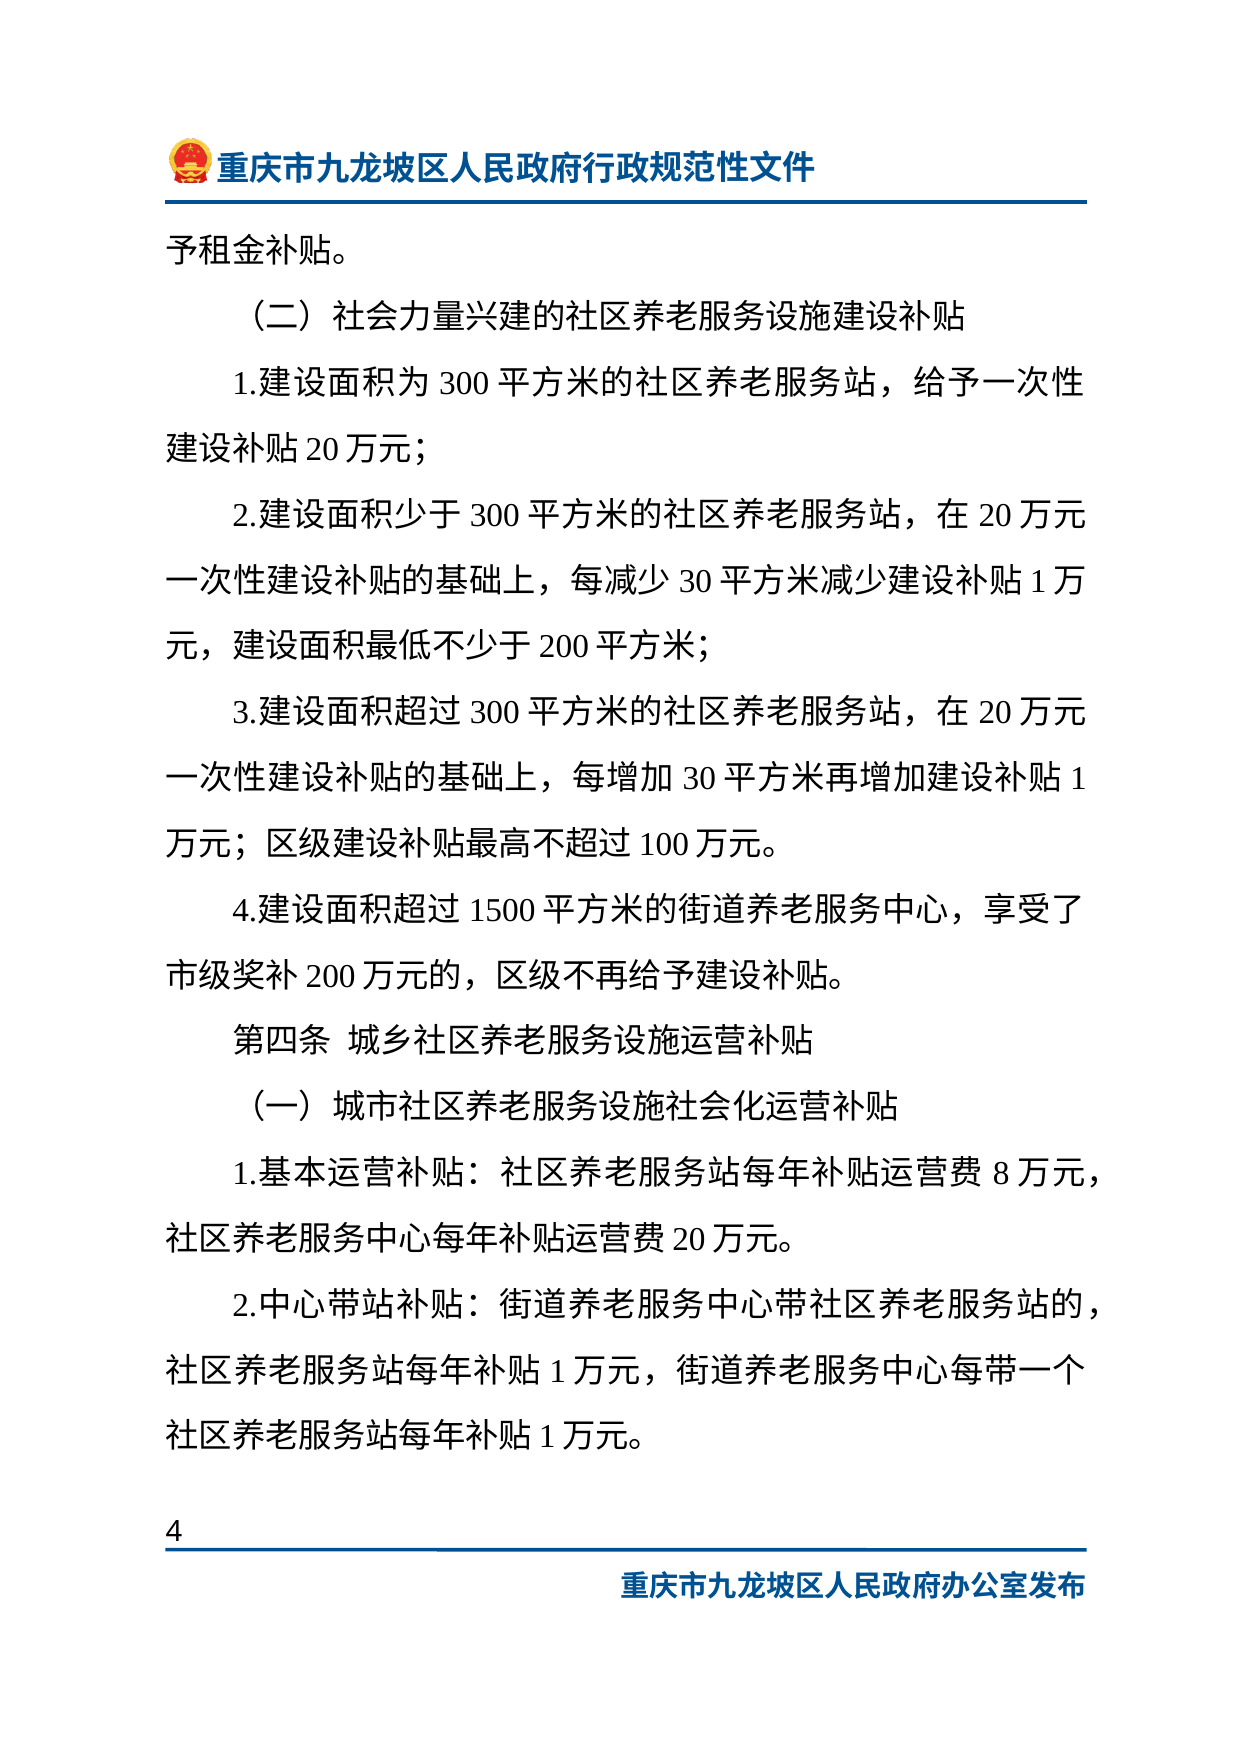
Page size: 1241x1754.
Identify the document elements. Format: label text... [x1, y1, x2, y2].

text 2.中心带站补贴：街道养老服务中心带社区养老服务站的，社区养老服务站每年补贴1万元，街道养老服务中心每带一个社区养老服务站每年补贴1万元。 [165, 1269, 1087, 1466]
text 第四条 城乡社区养老服务设施运营补贴 [165, 1005, 1087, 1071]
text 4.经批准采用租赁方式建设的社区养老服务站，根据《重庆市九龙坡区民政局重庆市九龙坡区财政局关于采用租赁方式建设社区养老服务站的通知》（九龙坡民政〔2020〕50号）文件要求，按不超过300平方米、每平方米不超过30元/月每年给予租金补贴。 [165, 215, 1087, 281]
text 1.基本运营补贴：社区养老服务站每年补贴运营费8万元，社区养老服务中心每年补贴运营费20万元。 [165, 1137, 1087, 1269]
text 2.建设面积少于300平方米的社区养老服务站，在20万元一次性建设补贴的基础上，每减少30平方米减少建设补贴1万元，建设面积最低不少于200平方米； [165, 479, 1087, 676]
text （二）社会力量兴建的社区养老服务设施建设补贴 [165, 281, 1087, 347]
text （一）城市社区养老服务设施社会化运营补贴 [165, 1071, 1087, 1137]
text 1.建设面积为300平方米的社区养老服务站，给予一次性建设补贴20万元； [165, 347, 1087, 479]
text 4.建设面积超过1500平方米的街道养老服务中心，享受了市级奖补200万元的，区级不再给予建设补贴。 [165, 874, 1087, 1005]
picture [165, 136, 216, 187]
text 3.建设面积超过300平方米的社区养老服务站，在20万元一次性建设补贴的基础上，每增加30平方米再增加建设补贴1万元；区级建设补贴最高不超过100万元。 [165, 676, 1087, 874]
